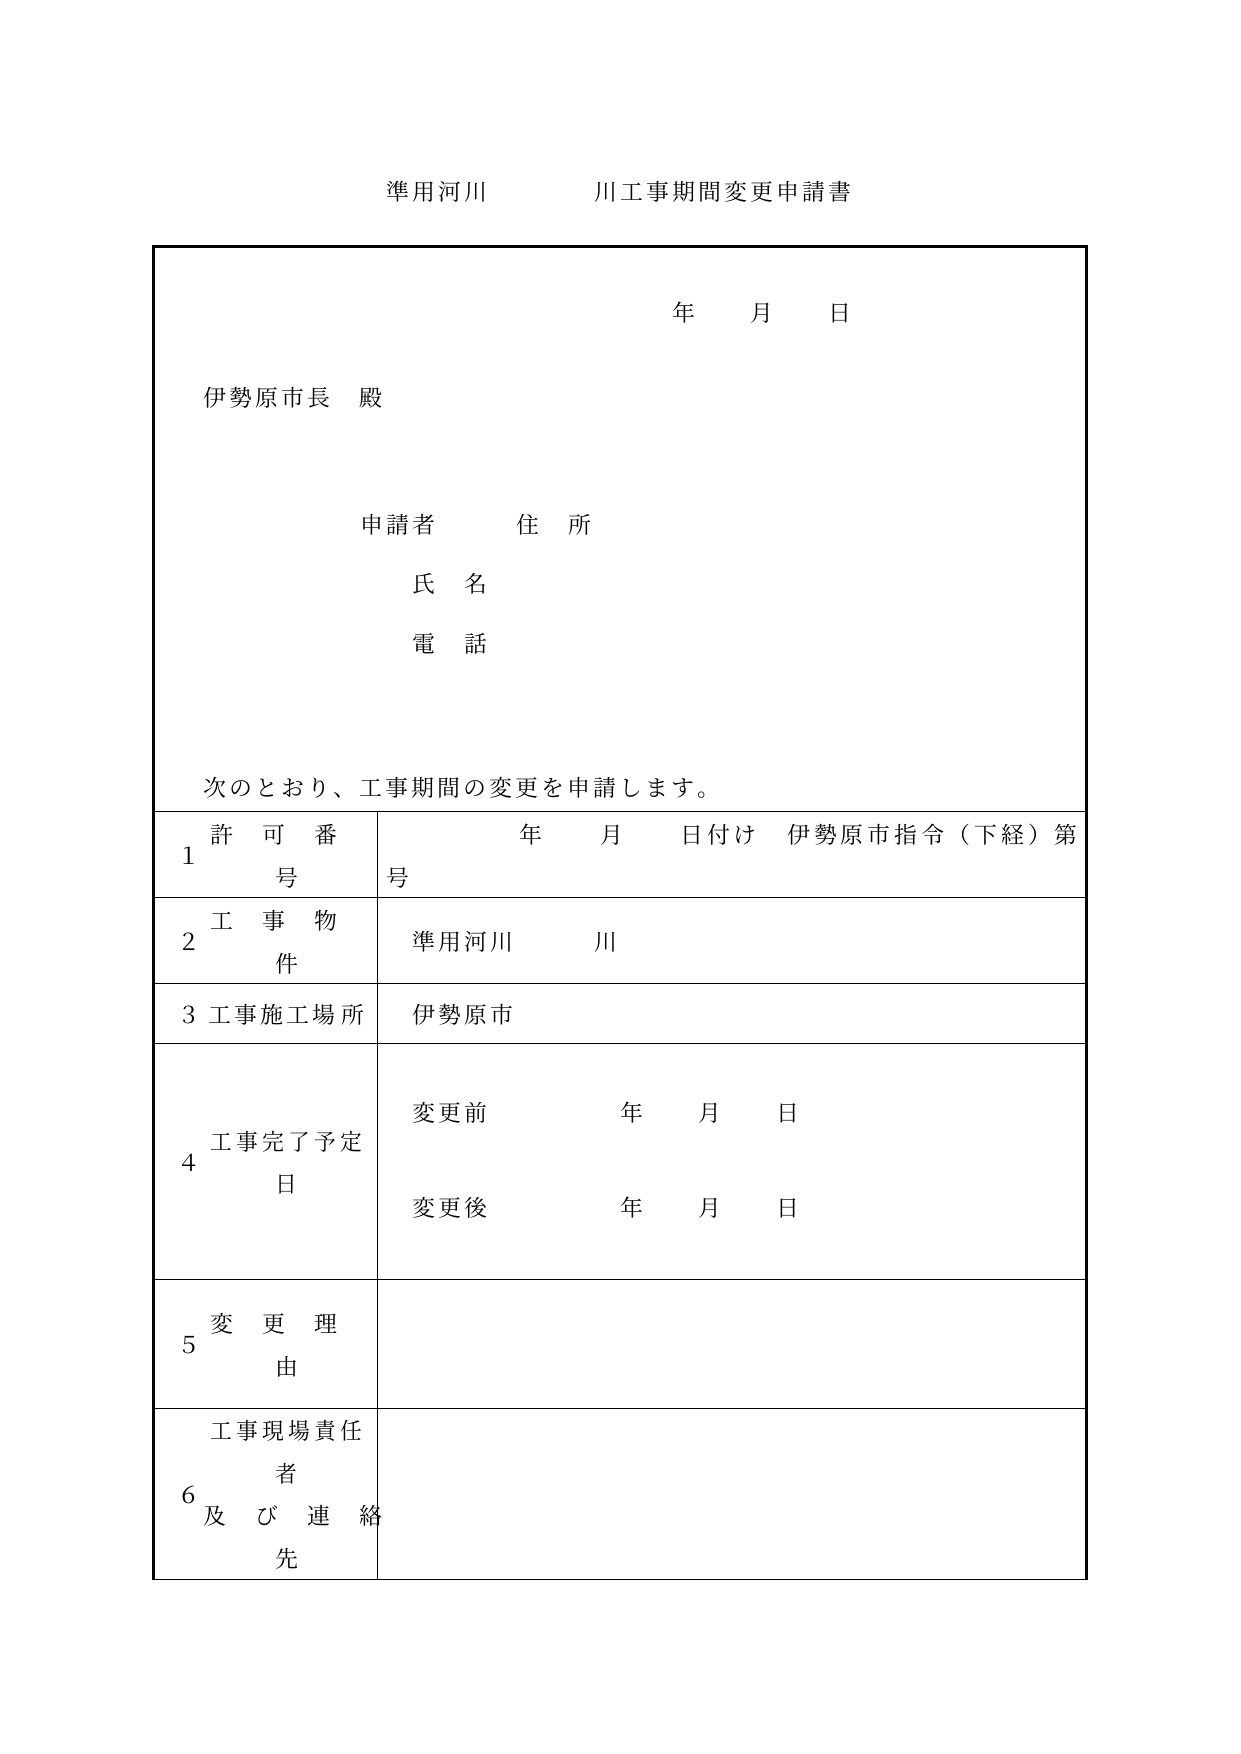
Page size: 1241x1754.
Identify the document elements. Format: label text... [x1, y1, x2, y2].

text 準用河川 川工事期間変更申請書 [125, 169, 1115, 212]
table_cell 変更前 年 月 日 変更後 年 月 日 [378, 1044, 1085, 1279]
table_cell 準用河川 川 [378, 898, 1085, 983]
table_cell 工事完了予定日 [186, 1044, 377, 1279]
table_cell ４ [155, 1044, 186, 1279]
table_cell 工事施工場所 [186, 984, 377, 1042]
table_cell 変更理由 [186, 1280, 377, 1408]
table_cell 伊勢原市 [378, 984, 1085, 1042]
table_cell [378, 1280, 1085, 1408]
table_cell ２ [155, 898, 186, 983]
table_cell [378, 1409, 1085, 1579]
table_cell ６ [155, 1409, 186, 1579]
table_cell 工事現場責任者 及び連絡先 [186, 1409, 377, 1579]
table_cell ３ [155, 984, 186, 1042]
table_cell １ [155, 812, 186, 897]
table_cell 許可番号 [186, 812, 377, 897]
table_cell 工事物件 [186, 898, 377, 983]
table_cell 年 月 日付け 伊勢原市指令（下経）第 号 [378, 812, 1085, 897]
table_header 年 月 日 伊勢原市長 殿 申請者 住 所 氏 名 電 話 次のとおり、工事期間の変更を申請します。 [155, 248, 1085, 811]
table_cell ５ [155, 1280, 186, 1408]
